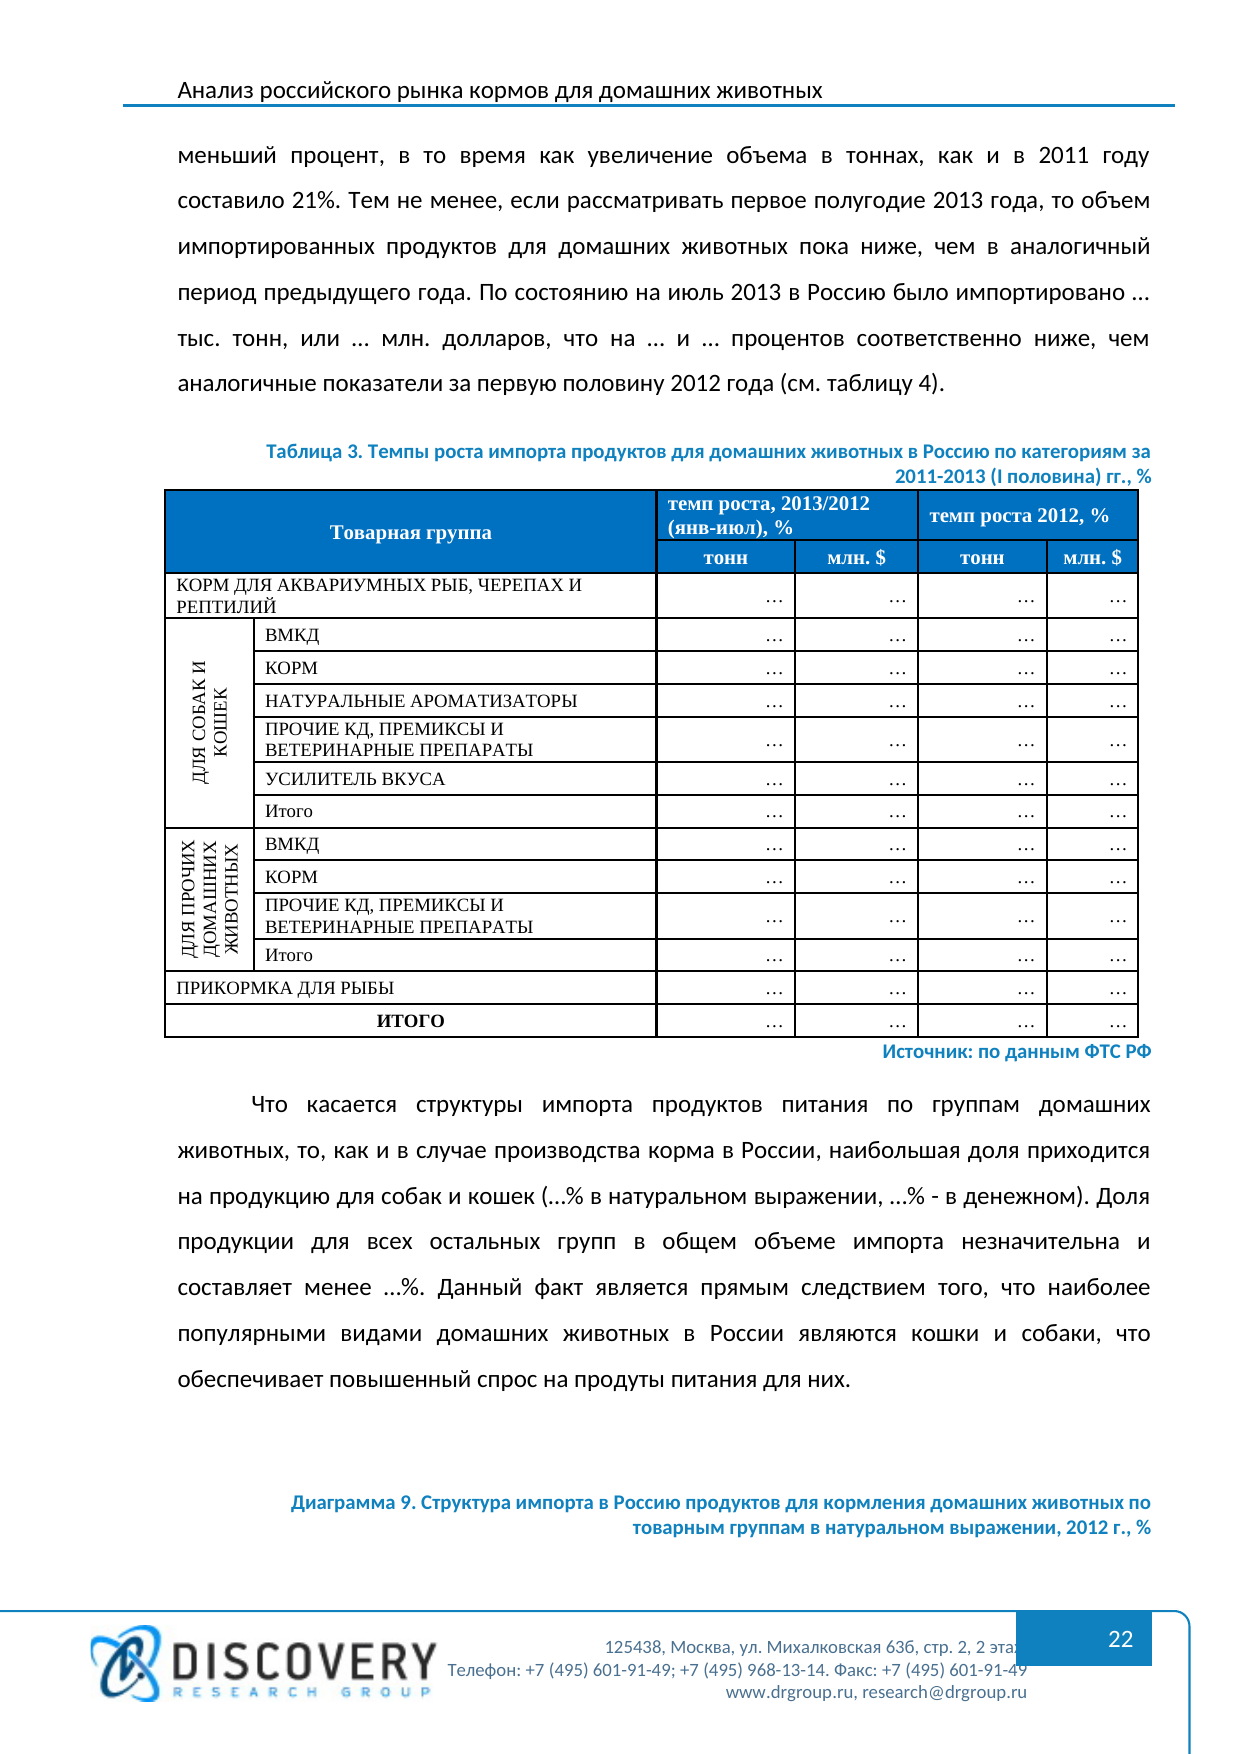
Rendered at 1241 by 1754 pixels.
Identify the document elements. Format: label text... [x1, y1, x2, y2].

table_cell … [1048, 763, 1137, 794]
table_cell ПРИКОРМКА ДЛЯ РЫБЫ [166, 972, 655, 1003]
table_cell … [796, 796, 917, 827]
table_cell тонн [919, 541, 1046, 572]
table_cell ПРОЧИЕ КД, ПРЕМИКСЫ И ВЕТЕРИНАРНЫЕ ПРЕПАРАТЫ [255, 718, 655, 761]
table_cell … [1048, 861, 1137, 892]
table_cell … [1048, 829, 1137, 859]
text Источник: по данным ФТС РФ [215, 1038, 1152, 1063]
table_cell ИТОГО [166, 1005, 655, 1036]
table_cell … [1048, 685, 1137, 716]
table_cell … [796, 619, 917, 650]
picture [90, 1625, 438, 1702]
table_cell … [658, 940, 794, 970]
table_cell … [919, 685, 1046, 716]
table_cell … [658, 619, 794, 650]
table_cell … [658, 796, 794, 827]
table_cell … [658, 763, 794, 794]
table_cell … [1048, 619, 1137, 650]
table_cell … [919, 972, 1046, 1003]
table_cell … [658, 574, 794, 617]
table_cell … [919, 763, 1046, 794]
table_cell … [919, 861, 1046, 892]
table_cell … [919, 829, 1046, 859]
table_cell … [1048, 1005, 1137, 1036]
table_header темп роста 2012, % [919, 491, 1137, 539]
table_cell тонн [658, 541, 794, 572]
table_cell … [796, 763, 917, 794]
table_cell … [1048, 718, 1137, 761]
table_cell ДЛЯ СОБАК И КОШЕК [166, 619, 253, 827]
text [177, 139, 1152, 398]
table_cell УСИЛИТЕЛЬ ВКУСА [255, 763, 655, 794]
table_cell … [796, 718, 917, 761]
table_cell … [919, 619, 1046, 650]
table_cell ВМКД [255, 619, 655, 650]
table_cell … [919, 574, 1046, 617]
table_cell … [658, 718, 794, 761]
table_cell … [658, 972, 794, 1003]
table_cell КОРМ [255, 652, 655, 683]
table_cell … [919, 1005, 1046, 1036]
table_cell … [796, 652, 917, 683]
table_cell Итого [255, 796, 655, 827]
table_cell … [658, 861, 794, 892]
table_cell … [919, 940, 1046, 970]
table_cell КОРМ ДЛЯ АКВАРИУМНЫХ РЫБ, ЧЕРЕПАХ И РЕПТИЛИЙ [166, 574, 655, 617]
table_cell … [796, 829, 917, 859]
table_cell … [919, 796, 1046, 827]
table_cell млн. $ [796, 541, 917, 572]
table_cell … [796, 1005, 917, 1036]
table_cell ВМКД [255, 829, 655, 859]
text Что касается структуры импорта продуктов питания по группам домашних животных, то, как и в случае производства корма в России, наибольшая доля приходится на продукцию для собак и кошек (…% в натуральном выражении, …% - в денежном). Доля продукции для всех остальных групп в общем объеме импорта незначительна и составляет менее …%. Данный факт является прямым следствием того, что наиболее популярными видами домашних животных в России являются кошки и собаки, что обеспечивает повышенный спрос на продуты питания для них. [177, 1088, 1152, 1393]
table_header Товарная группа [166, 491, 655, 572]
table_cell НАТУРАЛЬНЫЕ АРОМАТИЗАТОРЫ [255, 685, 655, 716]
table_cell … [919, 652, 1046, 683]
table_cell … [796, 940, 917, 970]
table_cell … [796, 972, 917, 1003]
table_cell … [658, 829, 794, 859]
table_cell … [1048, 574, 1137, 617]
table_cell … [796, 685, 917, 716]
table_cell Итого [255, 940, 655, 970]
table_cell … [658, 685, 794, 716]
table_cell … [1048, 972, 1137, 1003]
table_cell … [919, 718, 1046, 761]
table_cell … [658, 1005, 794, 1036]
table_cell … [796, 894, 917, 937]
table_cell ДЛЯ ПРОЧИХ ДОМАШНИХ ЖИВОТНЫХ [166, 829, 253, 970]
table_cell … [1048, 796, 1137, 827]
table_cell … [796, 574, 917, 617]
table_cell … [919, 894, 1046, 937]
table_cell млн. $ [1048, 541, 1137, 572]
table_cell … [1048, 652, 1137, 683]
table_cell КОРМ [255, 861, 655, 892]
table_cell … [658, 894, 794, 937]
table_cell … [658, 652, 794, 683]
table_cell ПРОЧИЕ КД, ПРЕМИКСЫ И ВЕТЕРИНАРНЫЕ ПРЕПАРАТЫ [255, 894, 655, 937]
table_header темп роста, 2013/2012 (янв-июл), % [658, 491, 917, 539]
table_cell … [796, 861, 917, 892]
table_cell … [1048, 894, 1137, 937]
table_cell … [1048, 940, 1137, 970]
